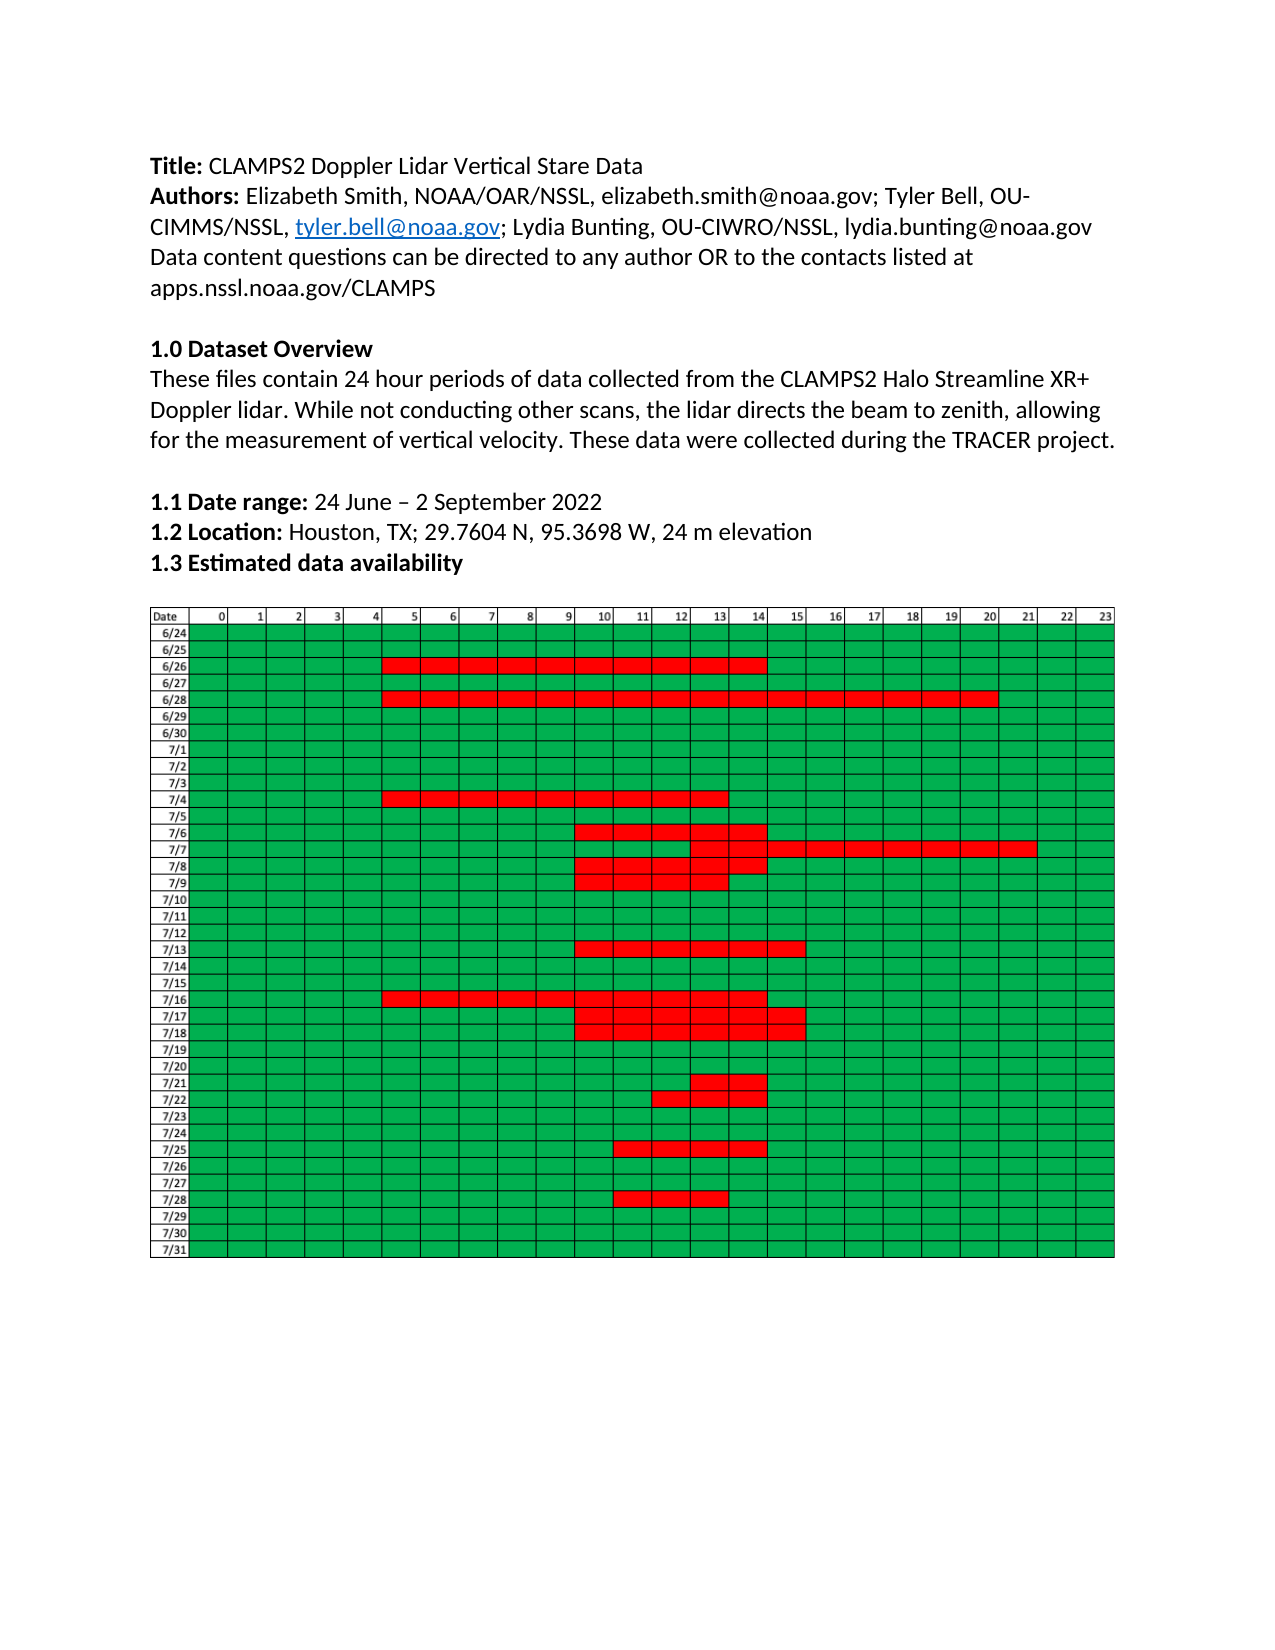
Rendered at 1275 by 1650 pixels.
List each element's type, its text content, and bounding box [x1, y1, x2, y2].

text These files contain 24 hour periods of data collected from the CLAMPS2 Halo Streamline XR+ Doppler lidar. While not conducting other scans, the lidar directs the beam to zenith, allowing for the measurement of vertical velocity. These data were collected during the TRACER project. [150, 364, 1125, 455]
list Date range: 24 June – 2 September 2022 [150, 486, 1125, 516]
text Authors: Elizabeth Smith, NOAA/OAR/NSSL, elizabeth.smith@noaa.gov; Tyler Bell, OU-CIMMS/NSSL, tyler.bell@noaa.gov; Lydia Bunting, OU-CIWRO/NSSL, lydia.bunting@noaa.gov [150, 181, 1125, 242]
text Data content questions can be directed to any author OR to the contacts listed at apps.nssl.noaa.gov/CLAMPS [150, 242, 1125, 303]
picture [150, 607, 1115, 1258]
text 1.0 Dataset Overview [150, 333, 1125, 364]
text 1.2 Location: Houston, TX; 29.7604 N, 95.3698 W, 24 m elevation [150, 516, 1125, 547]
text 1.3 Estimated data availability [150, 547, 1125, 577]
text Title: CLAMPS2 Doppler Lidar Vertical Stare Data [150, 150, 1125, 181]
